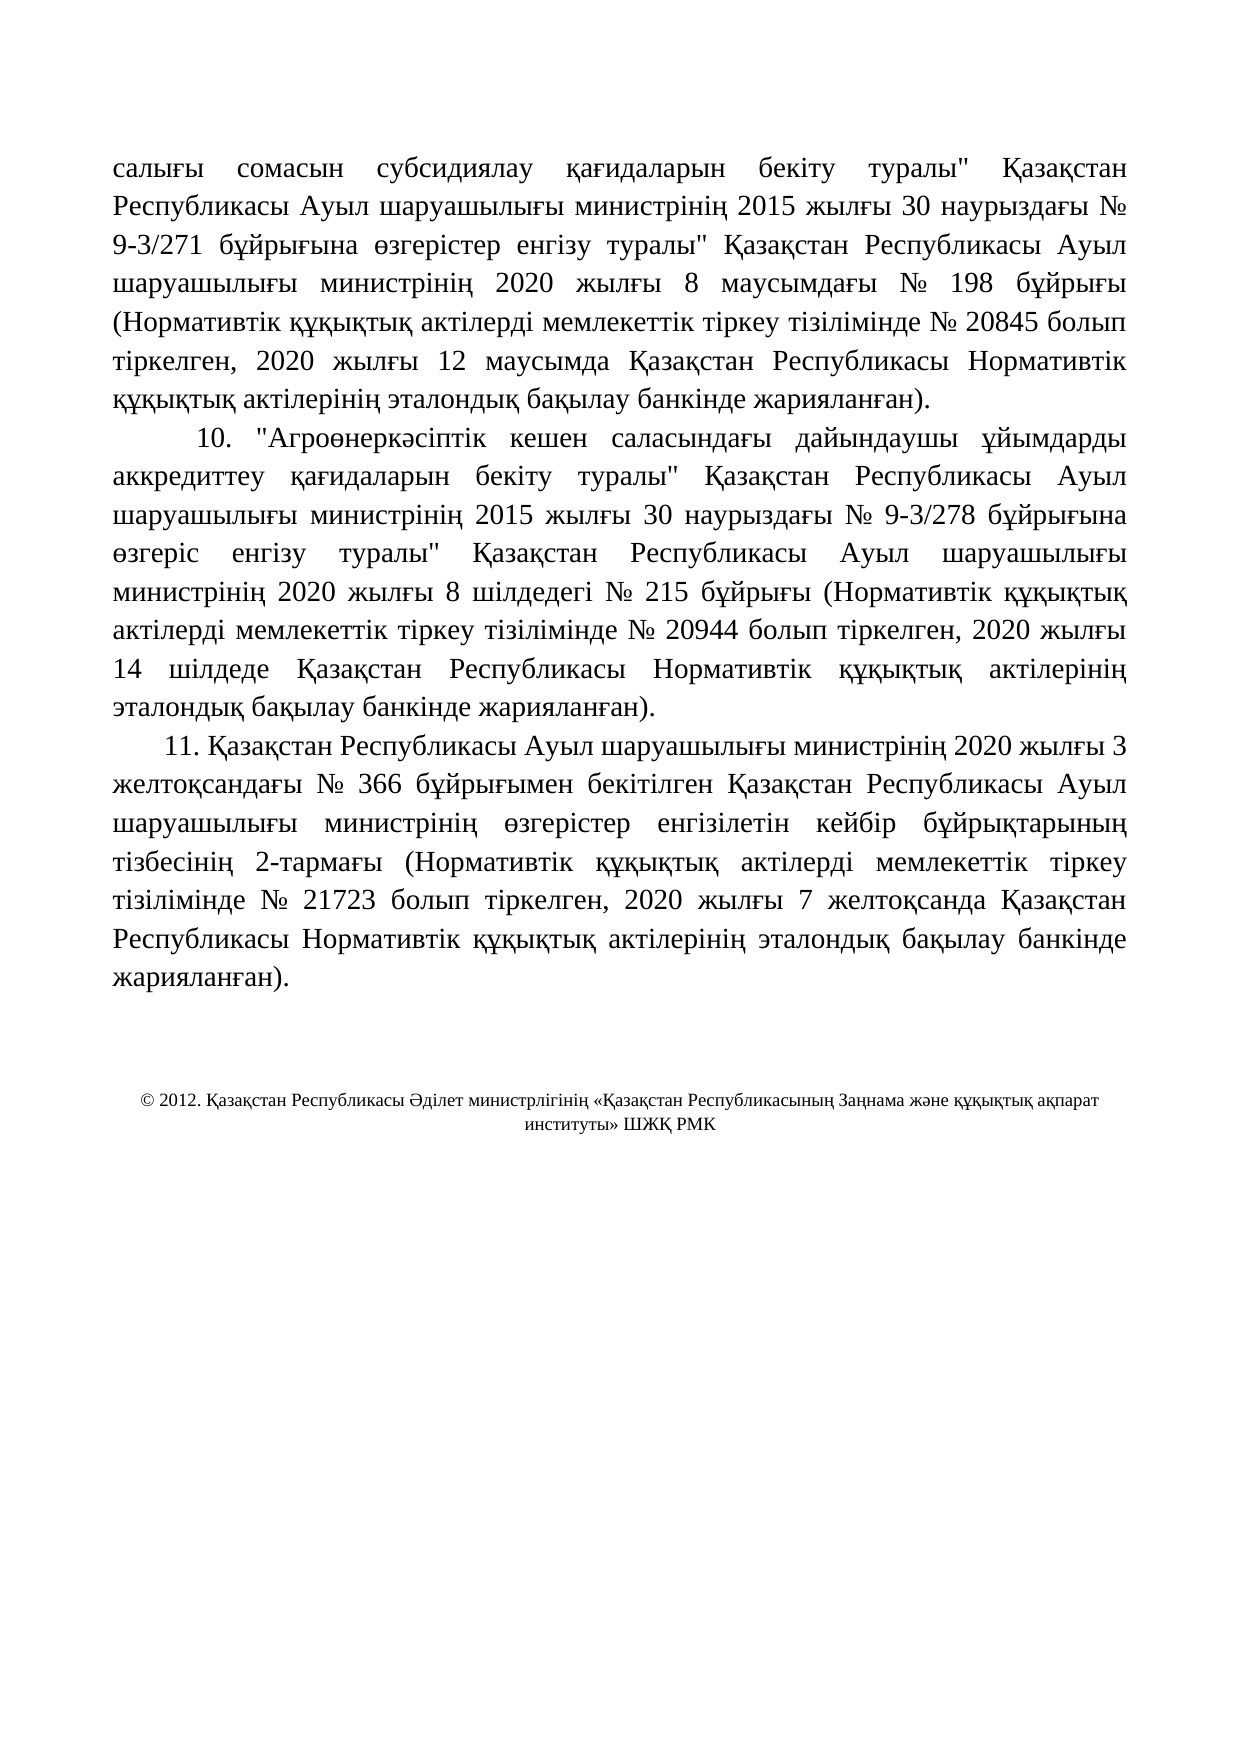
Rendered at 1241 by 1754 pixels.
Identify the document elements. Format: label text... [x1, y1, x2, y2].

text © 2012. Қазақстан Республикасы Әділет министрлігінің «Қазақстан Республикасының Заңнама және құқықтық ақпарат институты» ШЖҚ РМК [112, 1088, 1128, 1135]
text 11. Қазақстан Республикасы Ауыл шаруашылығы министрінің 2020 жылғы 3 желтоқсандағы № 366 бұйрығымен бекітілген Қазақстан Республикасы Ауыл шаруашылығы министрінің өзгерістер енгізілетін кейбір бұйрықтарының тізбесінің 2-тармағы (Нормативтік құқықтық актілерді мемлекеттік тіркеу тізілімінде № 21723 болып тіркелген, 2020 жылғы 7 желтоқсанда Қазақстан Республикасы Нормативтік құқықтық актілерінің эталондық бақылау банкінде жарияланған). [112, 728, 1128, 993]
text 10. "Агроөнеркәсіптік кешен саласындағы дайындаушы ұйымдарды аккредиттеу қағидаларын бекіту туралы" Қазақстан Республикасы Ауыл шаруашылығы министрінің 2015 жылғы 30 наурыздағы № 9-3/278 бұйрығына өзгеріс енгізу туралы" Қазақстан Республикасы Ауыл шаруашылығы министрінің 2020 жылғы 8 шiлдедегi № 215 бұйрығы (Нормативтік құқықтық актілерді мемлекеттік тіркеу тізілімінде № 20944 болып тіркелген, 2020 жылғы 14 шілдеде Қазақстан Республикасы Нормативтік құқықтық актілерінің эталондық бақылау банкінде жарияланған). [112, 420, 1128, 723]
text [112, 150, 1128, 415]
